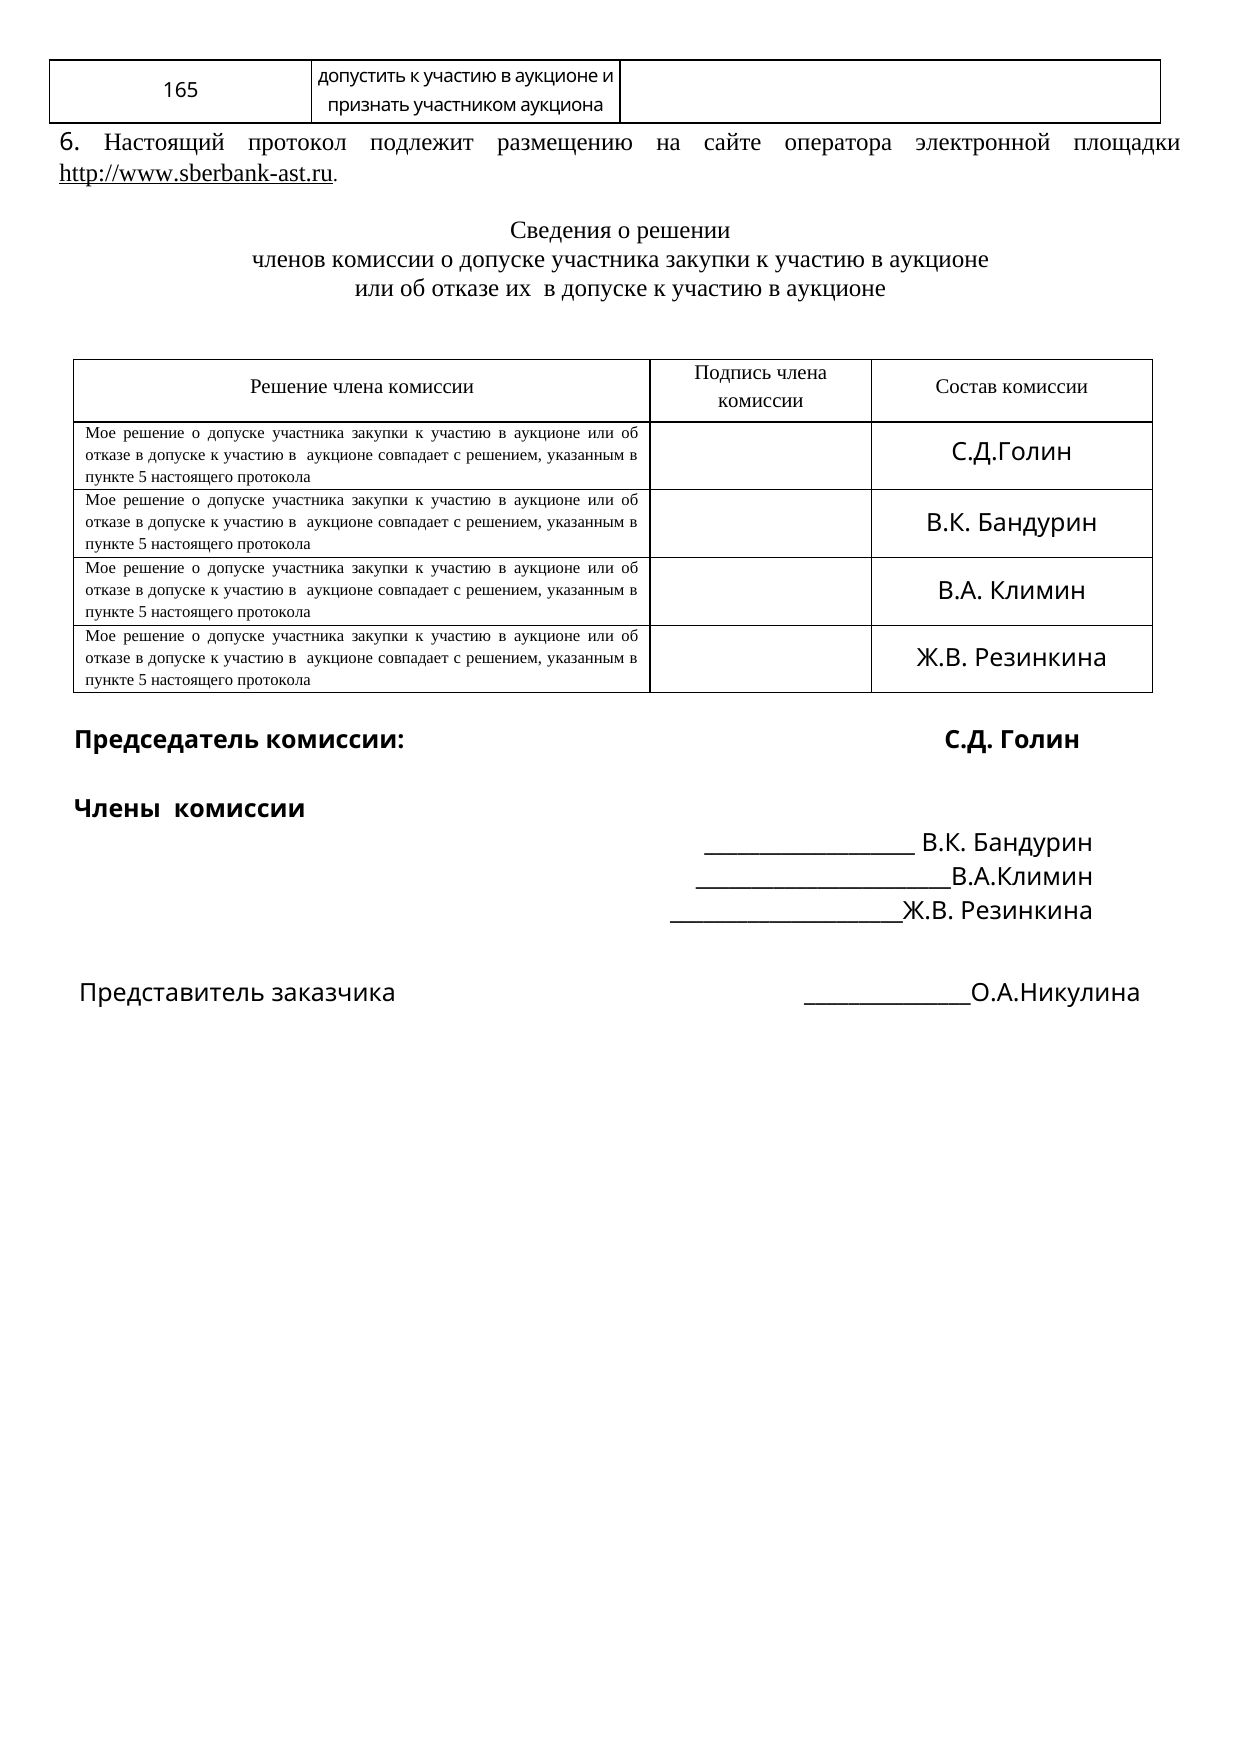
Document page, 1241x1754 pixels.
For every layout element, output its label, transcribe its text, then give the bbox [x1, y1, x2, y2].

text или об отказе их в допуске к участию в аукционе [59, 273, 1181, 301]
text 6. Настоящий протокол подлежит размещению на сайте оператора электронной площадки http://www.sberbank-ast.ru. [59, 124, 1181, 186]
table_cell Мое решение о допуске участника закупки к участию в аукционе или об отказе в допуске к участию в аукционе совпадает с решением, указанным в пункте 5 настоящего протокола [74, 423, 649, 489]
table_header Решение члена комиссии [74, 360, 649, 421]
table_cell Мое решение о допуске участника закупки к участию в аукционе или об отказе в допуске к участию в аукционе совпадает с решением, указанным в пункте 5 настоящего протокола [74, 626, 649, 692]
table_cell [651, 423, 871, 489]
table_cell В.А. Климин [872, 558, 1152, 624]
text Члены комиссии [74, 790, 1093, 824]
table_cell С.Д.Голин [872, 423, 1152, 489]
table_cell [651, 626, 871, 692]
table_cell 165 [50, 61, 311, 122]
table_cell Ж.В. Резинкина [872, 626, 1152, 692]
text Представитель заказчика _______________О.А.Никулина [0, 974, 1181, 1009]
text членов комиссии о допуске участника закупки к участию в аукционе [59, 244, 1181, 273]
table_cell [621, 61, 1160, 122]
text _______________________В.А.Климин [59, 858, 1093, 892]
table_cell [312, 61, 619, 122]
table_cell [651, 490, 871, 557]
table_cell В.К. Бандурин [872, 490, 1152, 557]
text ___________________ В.К. Бандурин [59, 824, 1093, 858]
table_header Состав комиссии [872, 360, 1152, 421]
table_cell Мое решение о допуске участника закупки к участию в аукционе или об отказе в допуске к участию в аукционе совпадает с решением, указанным в пункте 5 настоящего протокола [74, 558, 649, 624]
table_header Подпись члена комиссии [651, 360, 871, 421]
text _____________________Ж.В. Резинкина [59, 892, 1093, 926]
table_cell [651, 558, 871, 624]
text Председатель комиссии: С.Д. Голин [74, 722, 1181, 756]
table_cell Мое решение о допуске участника закупки к участию в аукционе или об отказе в допуске к участию в аукционе совпадает с решением, указанным в пункте 5 настоящего протокола [74, 490, 649, 557]
text Сведения о решении [59, 215, 1181, 244]
